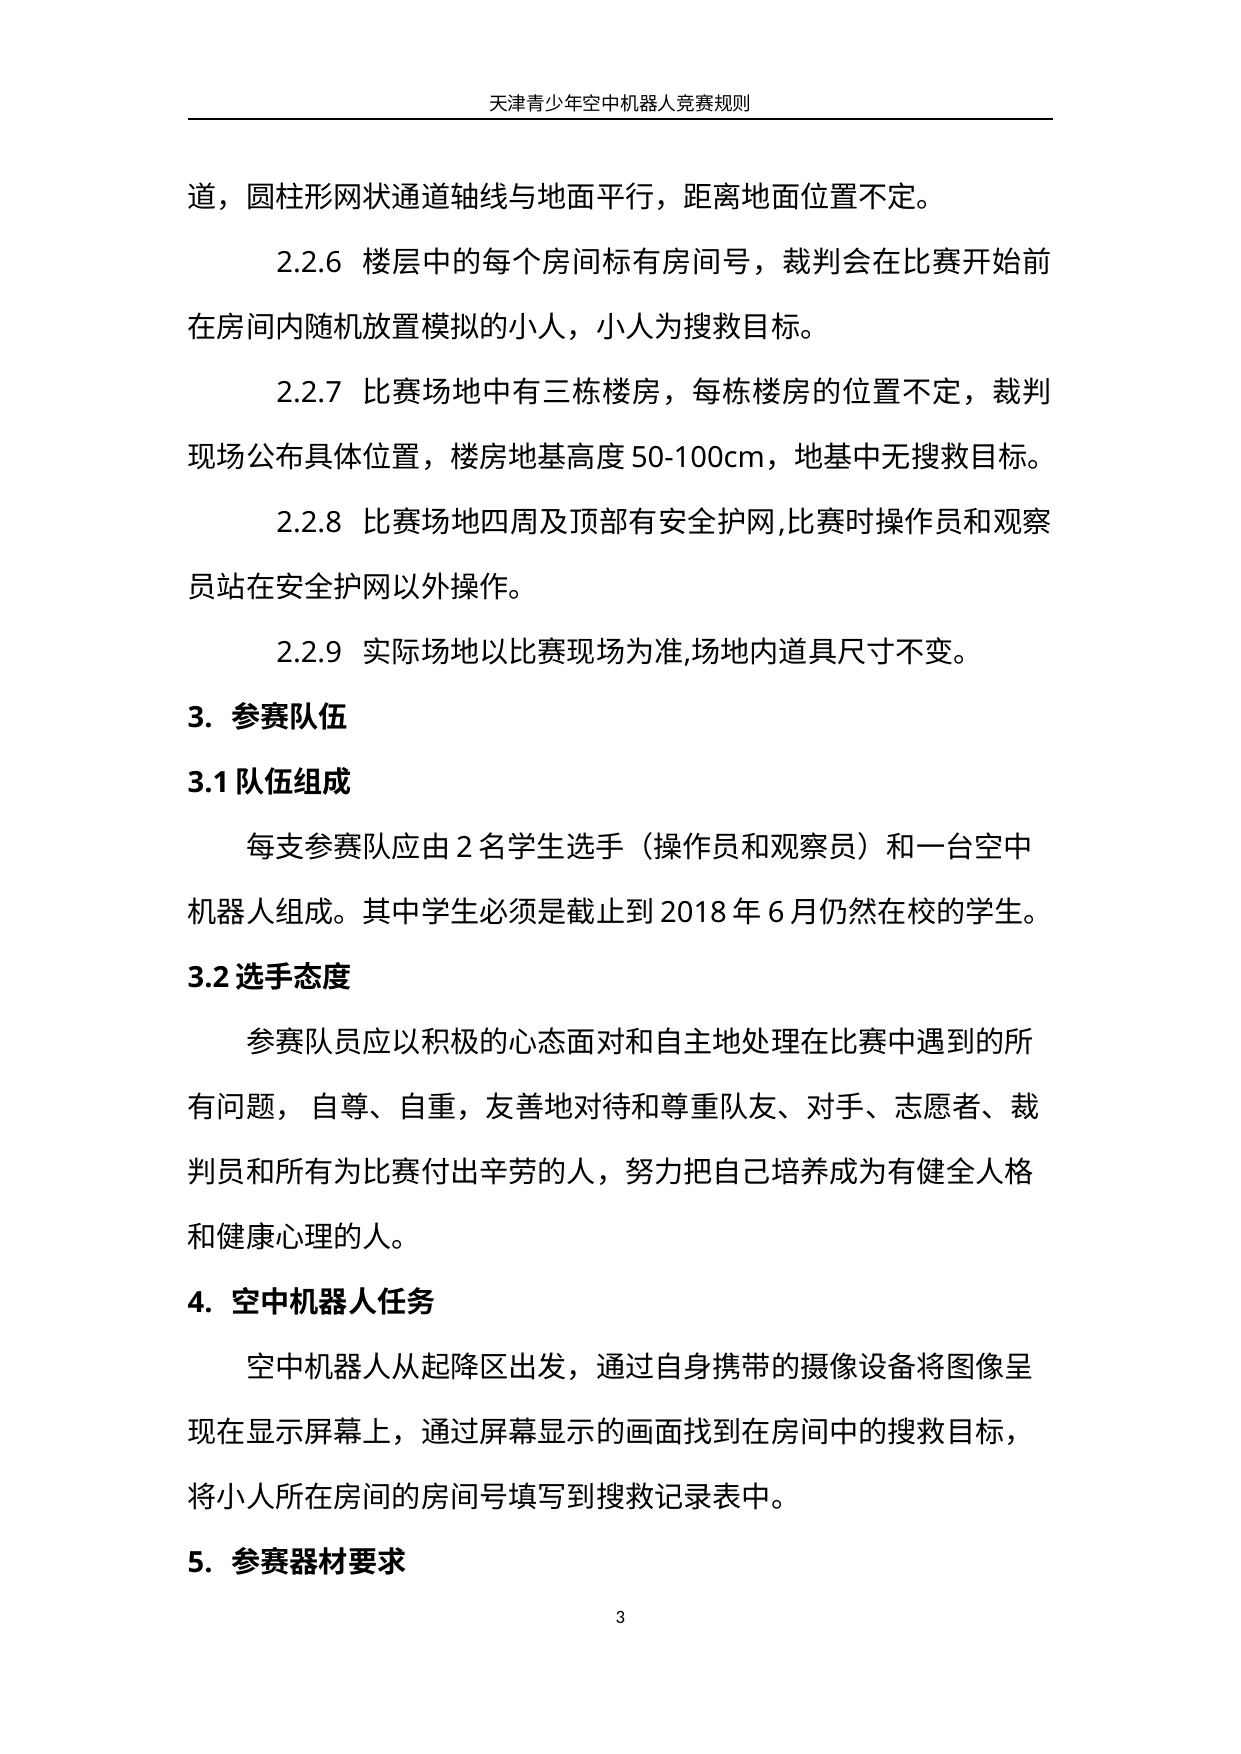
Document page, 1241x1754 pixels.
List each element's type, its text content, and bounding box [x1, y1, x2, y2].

list 参赛队伍 [187, 682, 1053, 747]
list 比赛场地中有三栋楼房，每栋楼房的位置不定，裁判现场公布具体位置，楼房地基高度50-100cm，地基中无搜救目标。 [187, 357, 1053, 487]
list 楼层中的每个房间标有房间号，裁判会在比赛开始前在房间内随机放置模拟的小人，小人为搜救目标。 [187, 227, 1053, 357]
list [187, 162, 1053, 227]
list 参赛器材要求 [187, 1527, 1053, 1592]
text 参赛队员应以积极的心态面对和自主地处理在比赛中遇到的所有问题， 自尊、自重，友善地对待和尊重队友、对手、志愿者、裁判员和所有为比赛付出辛劳的人，努力把自己培养成为有健全人格和健康心理的人。 [187, 1007, 1053, 1267]
text 空中机器人从起降区出发，通过自身携带的摄像设备将图像呈现在显示屏幕上，通过屏幕显示的画面找到在房间中的搜救目标，将小人所在房间的房间号填写到搜救记录表中。 [187, 1332, 1053, 1527]
text 每支参赛队应由2名学生选手（操作员和观察员）和一台空中机器人组成。其中学生必须是截止到2018年6月仍然在校的学生。 [187, 812, 1053, 942]
list 比赛场地四周及顶部有安全护网,比赛时操作员和观察员站在安全护网以外操作。 [187, 487, 1053, 617]
list 实际场地以比赛现场为准,场地内道具尺寸不变。 [187, 617, 1053, 682]
text 3.2选手态度 [187, 942, 1053, 1007]
list 空中机器人任务 [187, 1267, 1053, 1332]
text 3.1队伍组成 [187, 747, 1053, 812]
